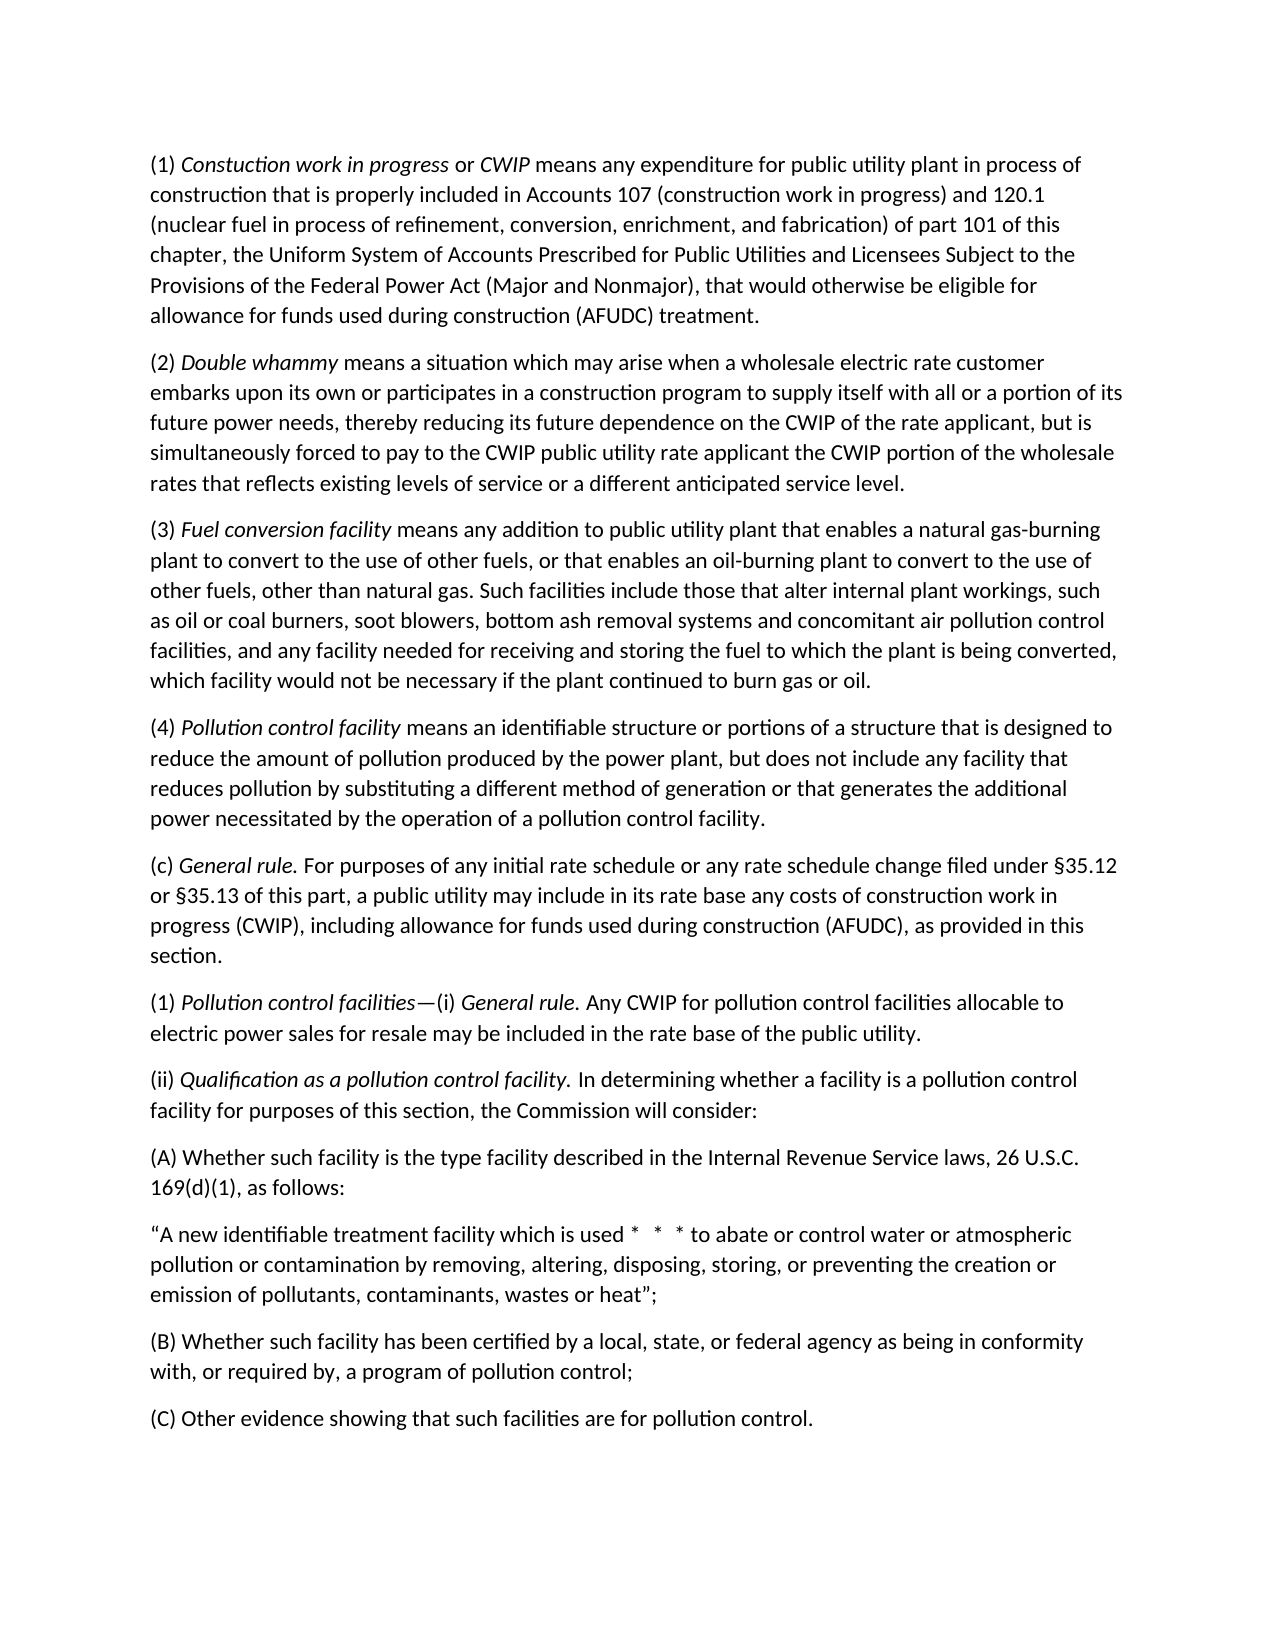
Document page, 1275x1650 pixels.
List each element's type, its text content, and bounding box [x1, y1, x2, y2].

text (4) Pollution control facility means an identifiable structure or portions of a structure that is designed to reduce the amount of pollution produced by the power plant, but does not include any facility that reduces pollution by substituting a different method of generation or that generates the additional power necessitated by the operation of a pollution control facility. [150, 713, 1125, 832]
text (A) Whether such facility is the type facility described in the Internal Revenue Service laws, 26 U.S.C. 169(d)(1), as follows: [150, 1143, 1125, 1201]
text (c) General rule. For purposes of any initial rate schedule or any rate schedule change filed under §35.12 or §35.13 of this part, a public utility may include in its rate base any costs of construction work in progress (CWIP), including allowance for funds used during construction (AFUDC), as provided in this section. [150, 851, 1125, 970]
text (ii) Qualification as a pollution control facility. In determining whether a facility is a pollution control facility for purposes of this section, the Commission will consider: [150, 1066, 1125, 1124]
text (3) Fuel conversion facility means any addition to public utility plant that enables a natural gas-burning plant to convert to the use of other fuels, or that enables an oil-burning plant to convert to the use of other fuels, other than natural gas. Such facilities include those that alter internal plant workings, such as oil or coal burners, soot blowers, bottom ash removal systems and concomitant air pollution control facilities, and any facility needed for receiving and storing the fuel to which the plant is being converted, which facility would not be necessary if the plant continued to burn gas or oil. [150, 516, 1125, 695]
text (1) Constuction work in progress or CWIP means any expenditure for public utility plant in process of construction that is properly included in Accounts 107 (construction work in progress) and 120.1 (nuclear fuel in process of refinement, conversion, enrichment, and fabrication) of part 101 of this chapter, the Uniform System of Accounts Prescribed for Public Utilities and Licensees Subject to the Provisions of the Federal Power Act (Major and Nonmajor), that would otherwise be eligible for allowance for funds used during construction (AFUDC) treatment. [150, 150, 1125, 329]
text (1) Pollution control facilities—(i) General rule. Any CWIP for pollution control facilities allocable to electric power sales for resale may be included in the rate base of the public utility. [150, 988, 1125, 1047]
text “A new identifiable treatment facility which is used * * * to abate or control water or atmospheric pollution or contamination by removing, altering, disposing, storing, or preventing the creation or emission of pollutants, contaminants, wastes or heat”; [150, 1220, 1125, 1308]
text (B) Whether such facility has been certified by a local, state, or federal agency as being in conformity with, or required by, a program of pollution control; [150, 1327, 1125, 1385]
text (C) Other evidence showing that such facilities are for pollution control. [150, 1404, 1125, 1432]
text (2) Double whammy means a situation which may arise when a wholesale electric rate customer embarks upon its own or participates in a construction program to supply itself with all or a portion of its future power needs, thereby reducing its future dependence on the CWIP of the rate applicant, but is simultaneously forced to pay to the CWIP public utility rate applicant the CWIP portion of the wholesale rates that reflects existing levels of service or a different anticipated service level. [150, 348, 1125, 497]
